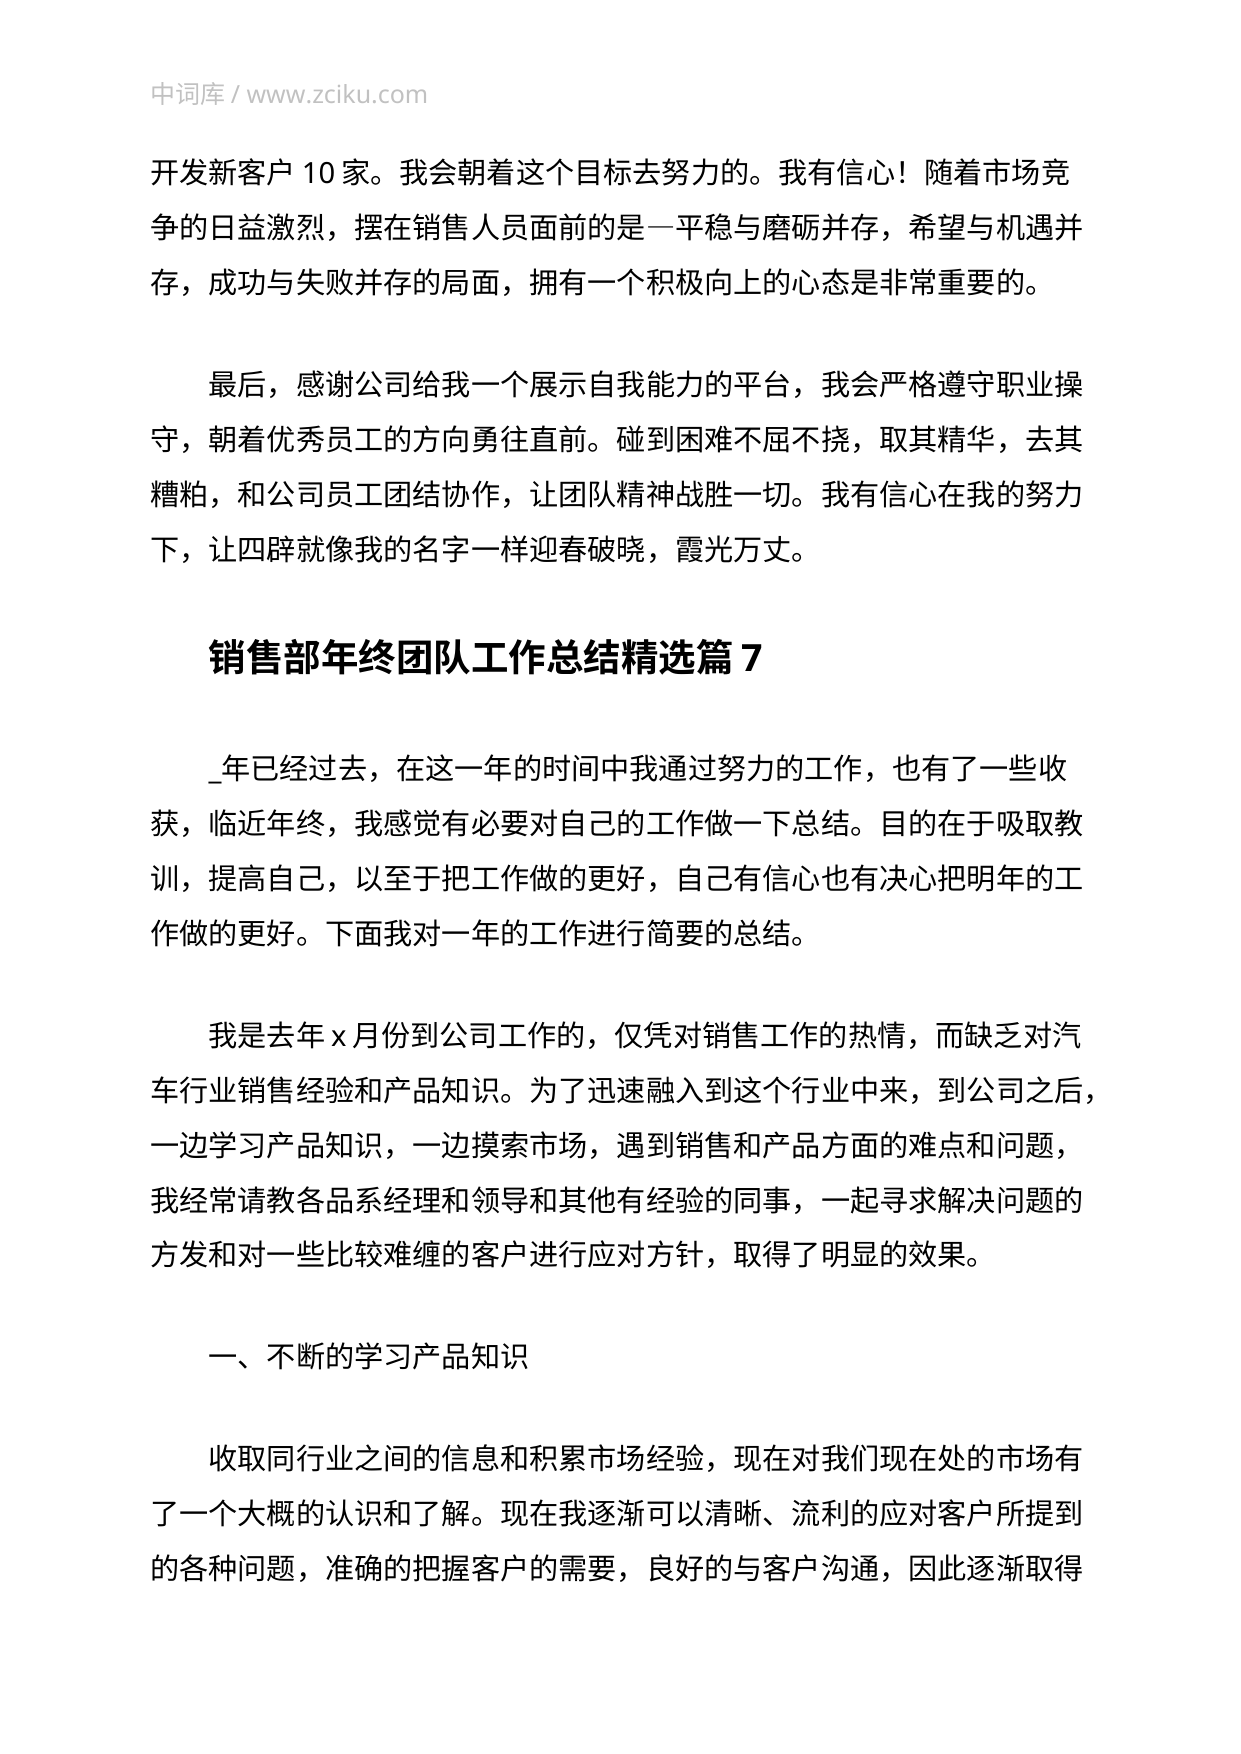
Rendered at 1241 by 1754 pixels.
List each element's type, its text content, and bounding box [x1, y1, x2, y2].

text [150, 1436, 1090, 1588]
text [150, 150, 1090, 302]
text 我是去年x月份到公司工作的，仅凭对销售工作的热情，而缺乏对汽车行业销售经验和产品知识。为了迅速融入到这个行业中来，到公司之后，一边学习产品知识，一边摸索市场，遇到销售和产品方面的难点和问题，我经常请教各品系经理和领导和其他有经验的同事，一起寻求解决问题的方发和对一些比较难缠的客户进行应对方针，取得了明显的效果。 [150, 1012, 1090, 1274]
text _年已经过去，在这一年的时间中我通过努力的工作，也有了一些收获，临近年终，我感觉有必要对自己的工作做一下总结。目的在于吸取教训，提高自己，以至于把工作做的更好，自己有信心也有决心把明年的工作做的更好。下面我对一年的工作进行简要的总结。 [150, 746, 1090, 953]
text 一、不断的学习产品知识 [150, 1334, 1090, 1376]
text 销售部年终团队工作总结精选篇7 [150, 628, 1090, 683]
text 最后，感谢公司给我一个展示自我能力的平台，我会严格遵守职业操守，朝着优秀员工的方向勇往直前。碰到困难不屈不挠，取其精华，去其糟粕，和公司员工团结协作，让团队精神战胜一切。我有信心在我的努力下，让四辟就像我的名字一样迎春破晓，霞光万丈。 [150, 362, 1090, 569]
